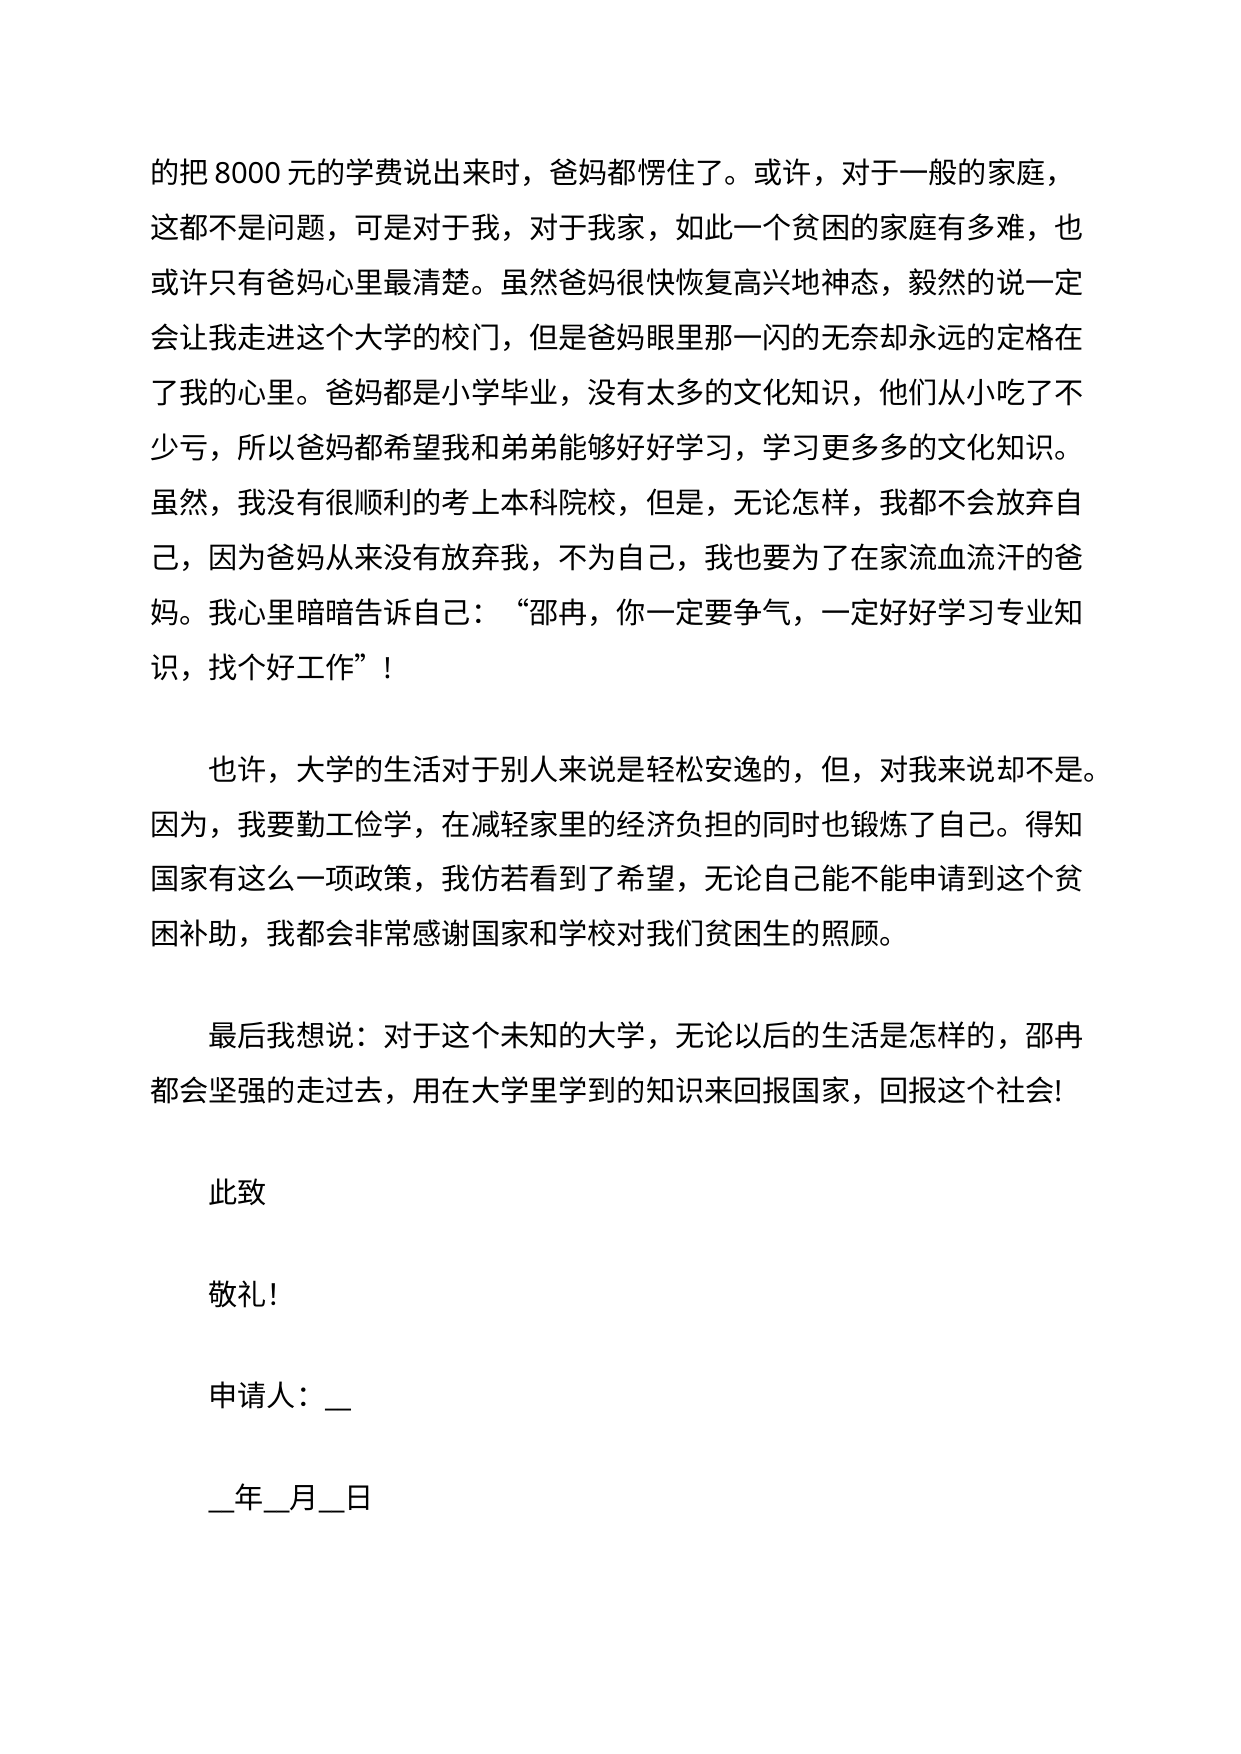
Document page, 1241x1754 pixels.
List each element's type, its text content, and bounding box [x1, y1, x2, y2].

text 敬礼！ [150, 1271, 1090, 1313]
text 申请人：__ [150, 1373, 1090, 1415]
text 也许，大学的生活对于别人来说是轻松安逸的，但，对我来说却不是。因为，我要勤工俭学，在减轻家里的经济负担的同时也锻炼了自己。得知国家有这么一项政策，我仿若看到了希望，无论自己能不能申请到这个贫困补助，我都会非常感谢国家和学校对我们贫困生的照顾。 [150, 746, 1090, 953]
text 最后我想说：对于这个未知的大学，无论以后的生活是怎样的，邵冉都会坚强的走过去，用在大学里学到的知识来回报国家，回报这个社会! [150, 1013, 1090, 1110]
text 此致 [150, 1169, 1090, 1212]
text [150, 150, 1090, 687]
text __年__月__日 [150, 1475, 1090, 1517]
